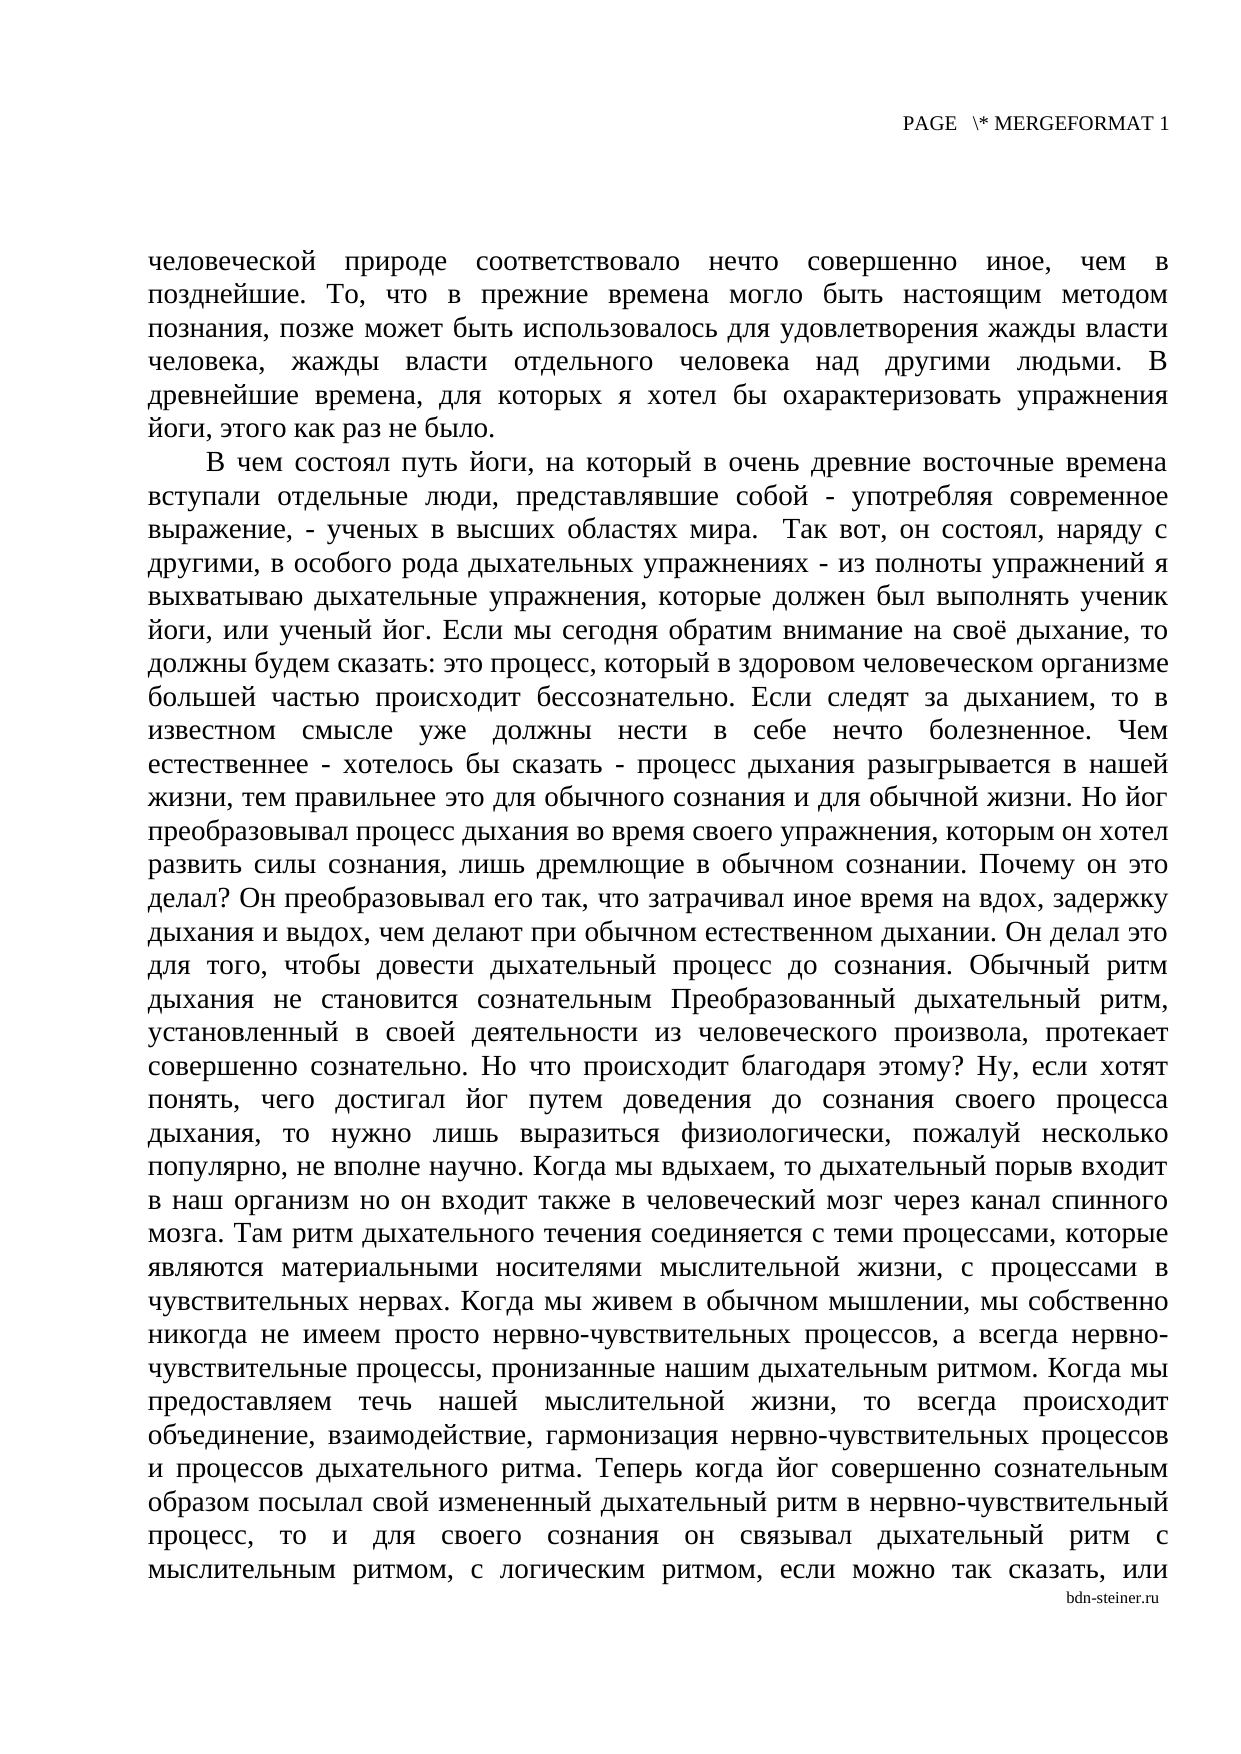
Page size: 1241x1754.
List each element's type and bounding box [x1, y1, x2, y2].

text [148, 444, 1169, 1584]
text [148, 243, 1169, 444]
